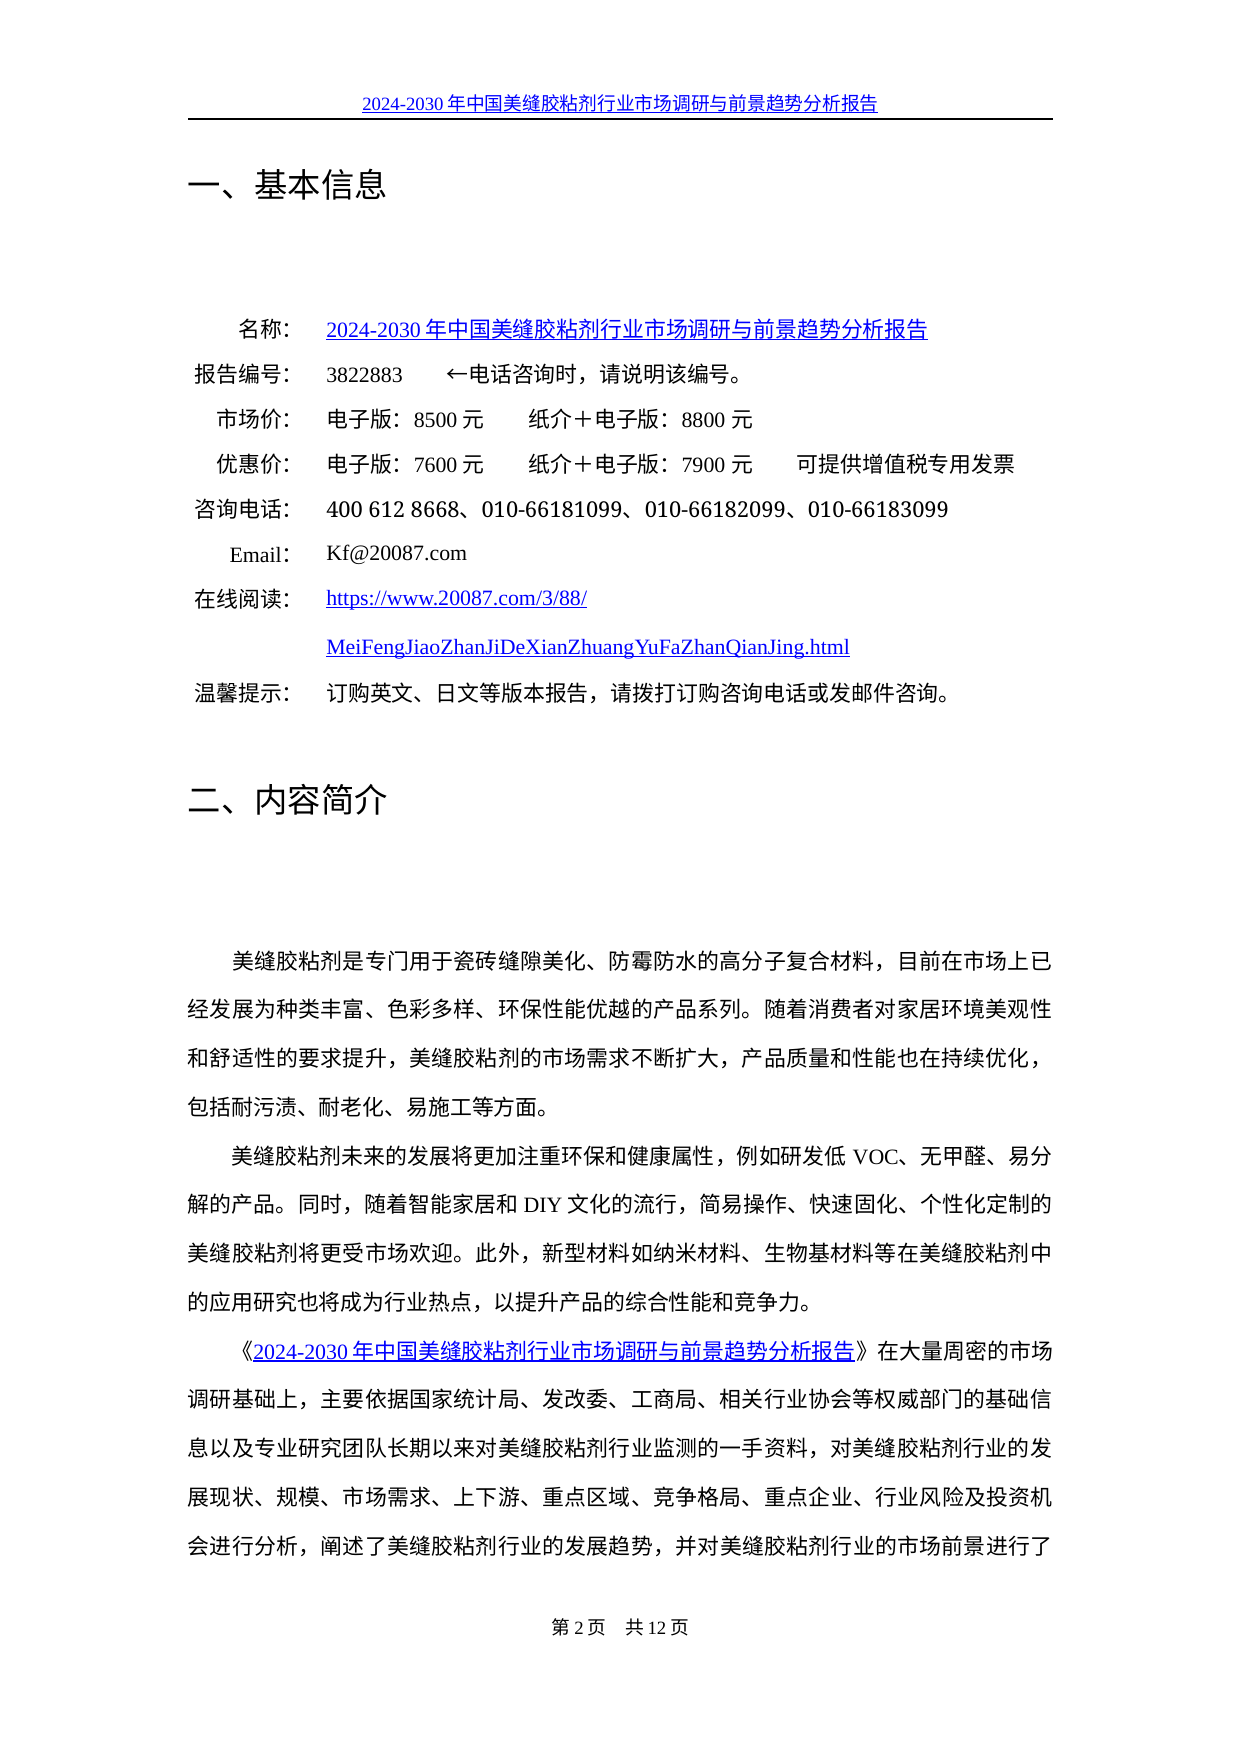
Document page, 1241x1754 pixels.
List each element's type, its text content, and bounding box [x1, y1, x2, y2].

table_cell 温馨提示： [167, 675, 315, 720]
table_cell 3822883 ←电话咨询时，请说明该编号。 [315, 357, 1073, 402]
table_cell 优惠价： [167, 447, 315, 492]
table_cell 电子版：8500 元 纸介＋电子版：8800 元 [315, 402, 1073, 447]
table_cell [315, 582, 1073, 675]
title 一、基本信息 [187, 150, 1053, 215]
table_header 2024-2030年中国美缝胶粘剂行业市场调研与前景趋势分析报告 [315, 312, 1073, 357]
table_cell Email： [167, 537, 315, 582]
title 二、内容简介 [187, 766, 1053, 831]
table_cell 咨询电话： [167, 492, 315, 537]
table_cell Kf@20087.com [315, 537, 1073, 582]
table_cell 电子版：7600 元 纸介＋电子版：7900 元 可提供增值税专用发票 [315, 447, 1073, 492]
table_cell 400 612 8668、010-66181099、010-66182099、010-66183099 [315, 492, 1073, 537]
table_header 名称： [167, 312, 315, 357]
table_cell 市场价： [167, 402, 315, 447]
table_cell 在线阅读： [167, 582, 315, 675]
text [187, 943, 1053, 1561]
table_cell 报告编号： [167, 357, 315, 402]
table_cell 订购英文、日文等版本报告，请拨打订购咨询电话或发邮件咨询。 [315, 675, 1073, 720]
